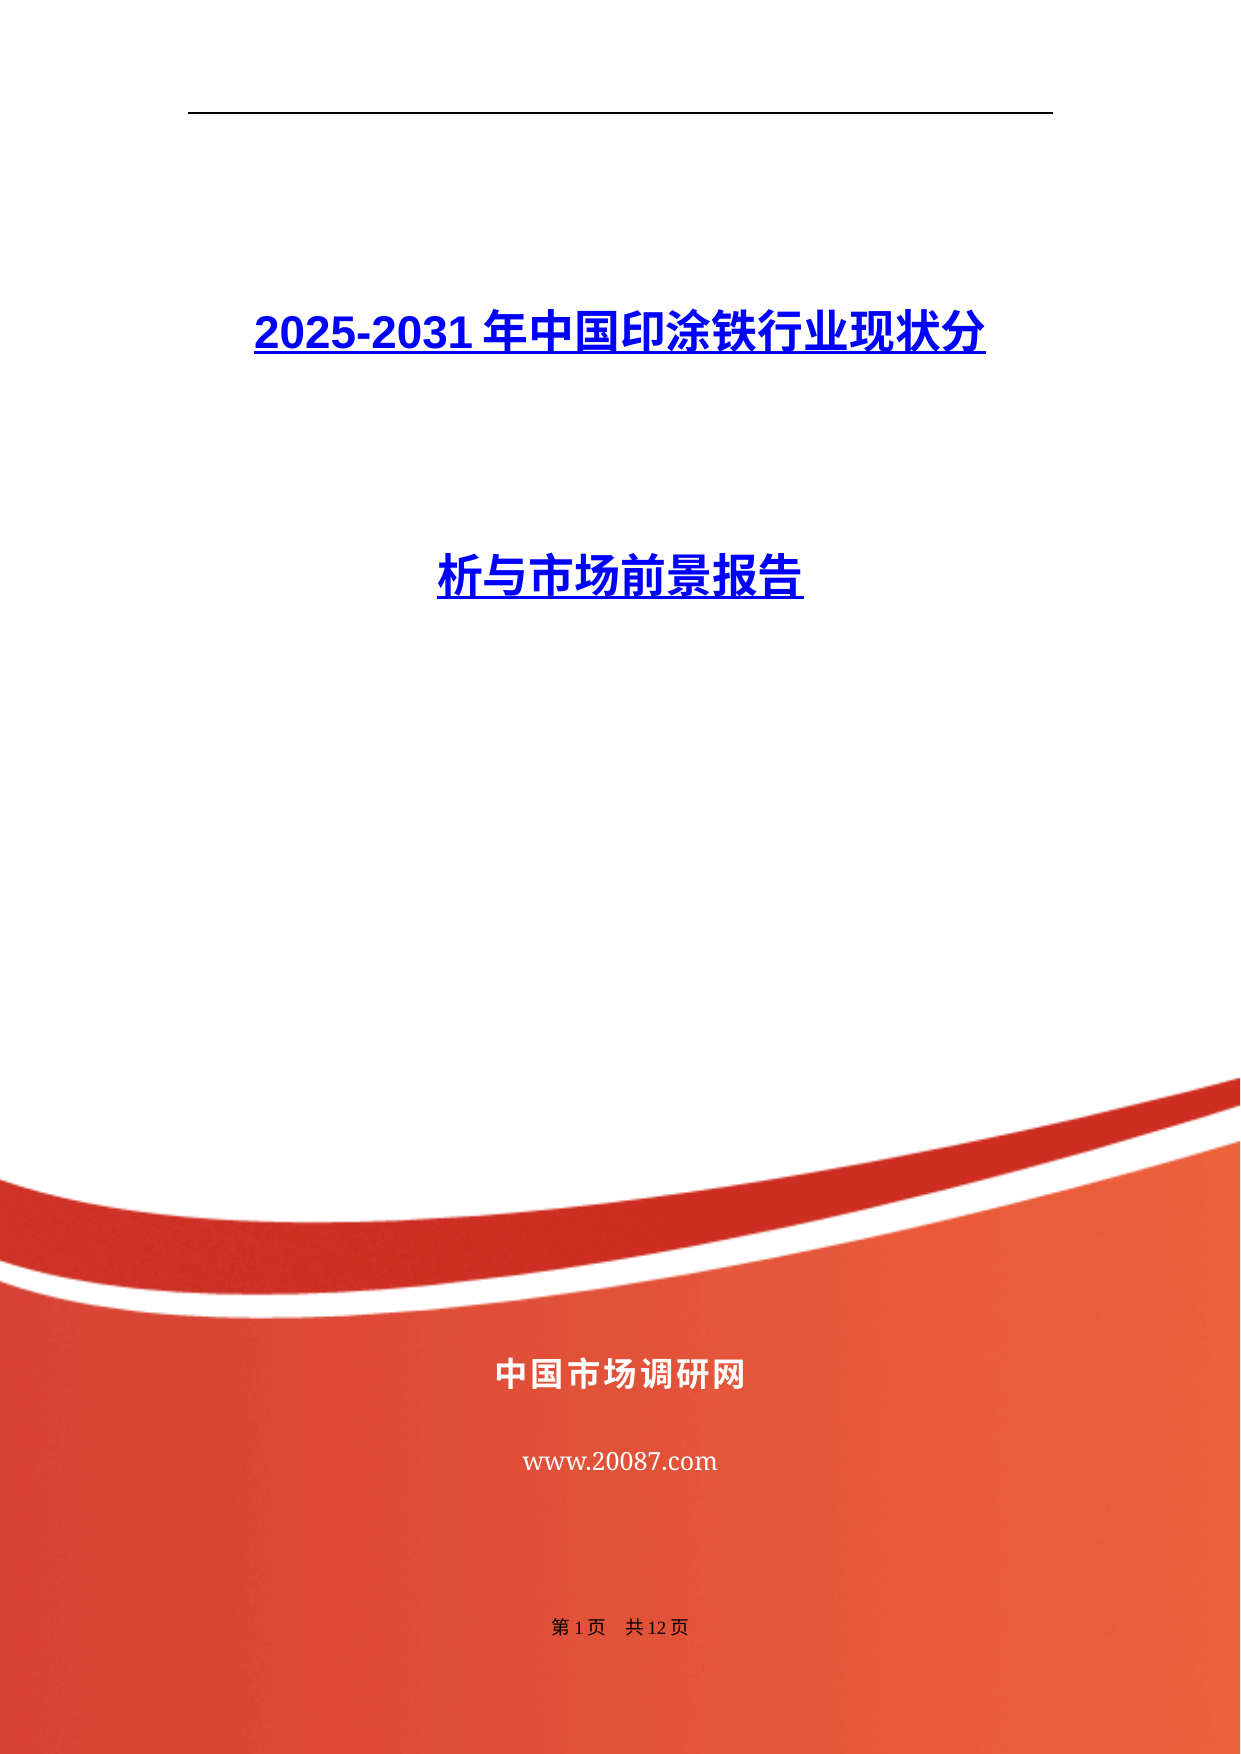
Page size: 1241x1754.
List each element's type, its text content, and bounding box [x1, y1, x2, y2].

text www.20087.com [187, 1428, 1053, 1493]
table_header 2025-2031年中国印涂铁行业现状分析与市场前景报告 [188, 207, 1053, 773]
picture [0, 1006, 1241, 1754]
subtitle 中国市场调研网 [187, 1339, 1053, 1404]
